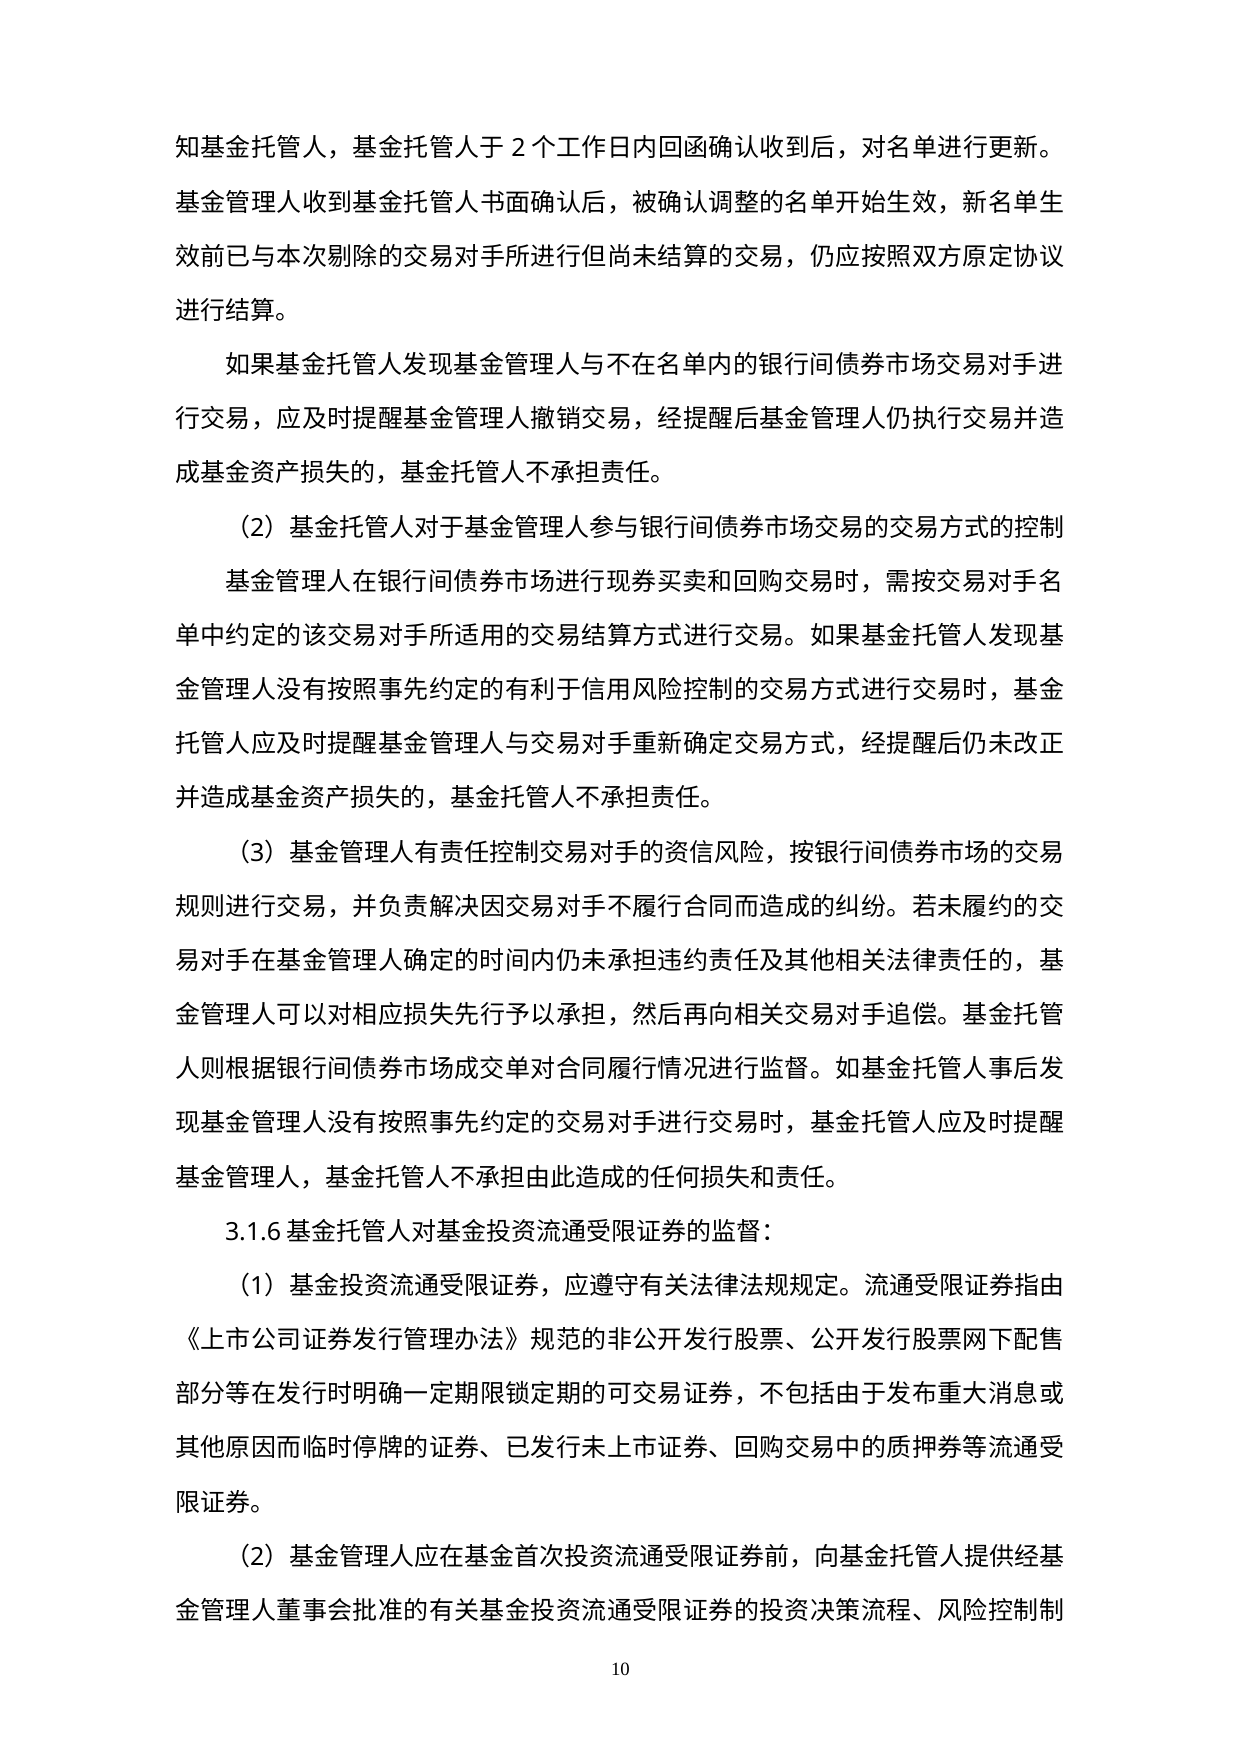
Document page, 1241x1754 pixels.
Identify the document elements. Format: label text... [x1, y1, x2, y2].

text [175, 1522, 1065, 1630]
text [175, 113, 1065, 330]
text 如果基金托管人发现基金管理人与不在名单内的银行间债券市场交易对手进行交易，应及时提醒基金管理人撤销交易，经提醒后基金管理人仍执行交易并造成基金资产损失的，基金托管人不承担责任。 [175, 330, 1065, 493]
text （1）基金投资流通受限证券，应遵守有关法律法规规定。流通受限证券指由《上市公司证券发行管理办法》规范的非公开发行股票、公开发行股票网下配售部分等在发行时明确一定期限锁定期的可交易证券，不包括由于发布重大消息或其他原因而临时停牌的证券、已发行未上市证券、回购交易中的质押券等流通受限证券。 [175, 1251, 1065, 1522]
text （2）基金托管人对于基金管理人参与银行间债券市场交易的交易方式的控制 [175, 493, 1065, 547]
text 3.1.6基金托管人对基金投资流通受限证券的监督： [175, 1197, 1065, 1251]
text （3）基金管理人有责任控制交易对手的资信风险，按银行间债券市场的交易规则进行交易，并负责解决因交易对手不履行合同而造成的纠纷。若未履约的交易对手在基金管理人确定的时间内仍未承担违约责任及其他相关法律责任的，基金管理人可以对相应损失先行予以承担，然后再向相关交易对手追偿。基金托管人则根据银行间债券市场成交单对合同履行情况进行监督。如基金托管人事后发现基金管理人没有按照事先约定的交易对手进行交易时，基金托管人应及时提醒基金管理人，基金托管人不承担由此造成的任何损失和责任。 [175, 818, 1065, 1197]
text 基金管理人在银行间债券市场进行现券买卖和回购交易时，需按交易对手名单中约定的该交易对手所适用的交易结算方式进行交易。如果基金托管人发现基金管理人没有按照事先约定的有利于信用风险控制的交易方式进行交易时，基金托管人应及时提醒基金管理人与交易对手重新确定交易方式，经提醒后仍未改正并造成基金资产损失的，基金托管人不承担责任。 [175, 547, 1065, 818]
